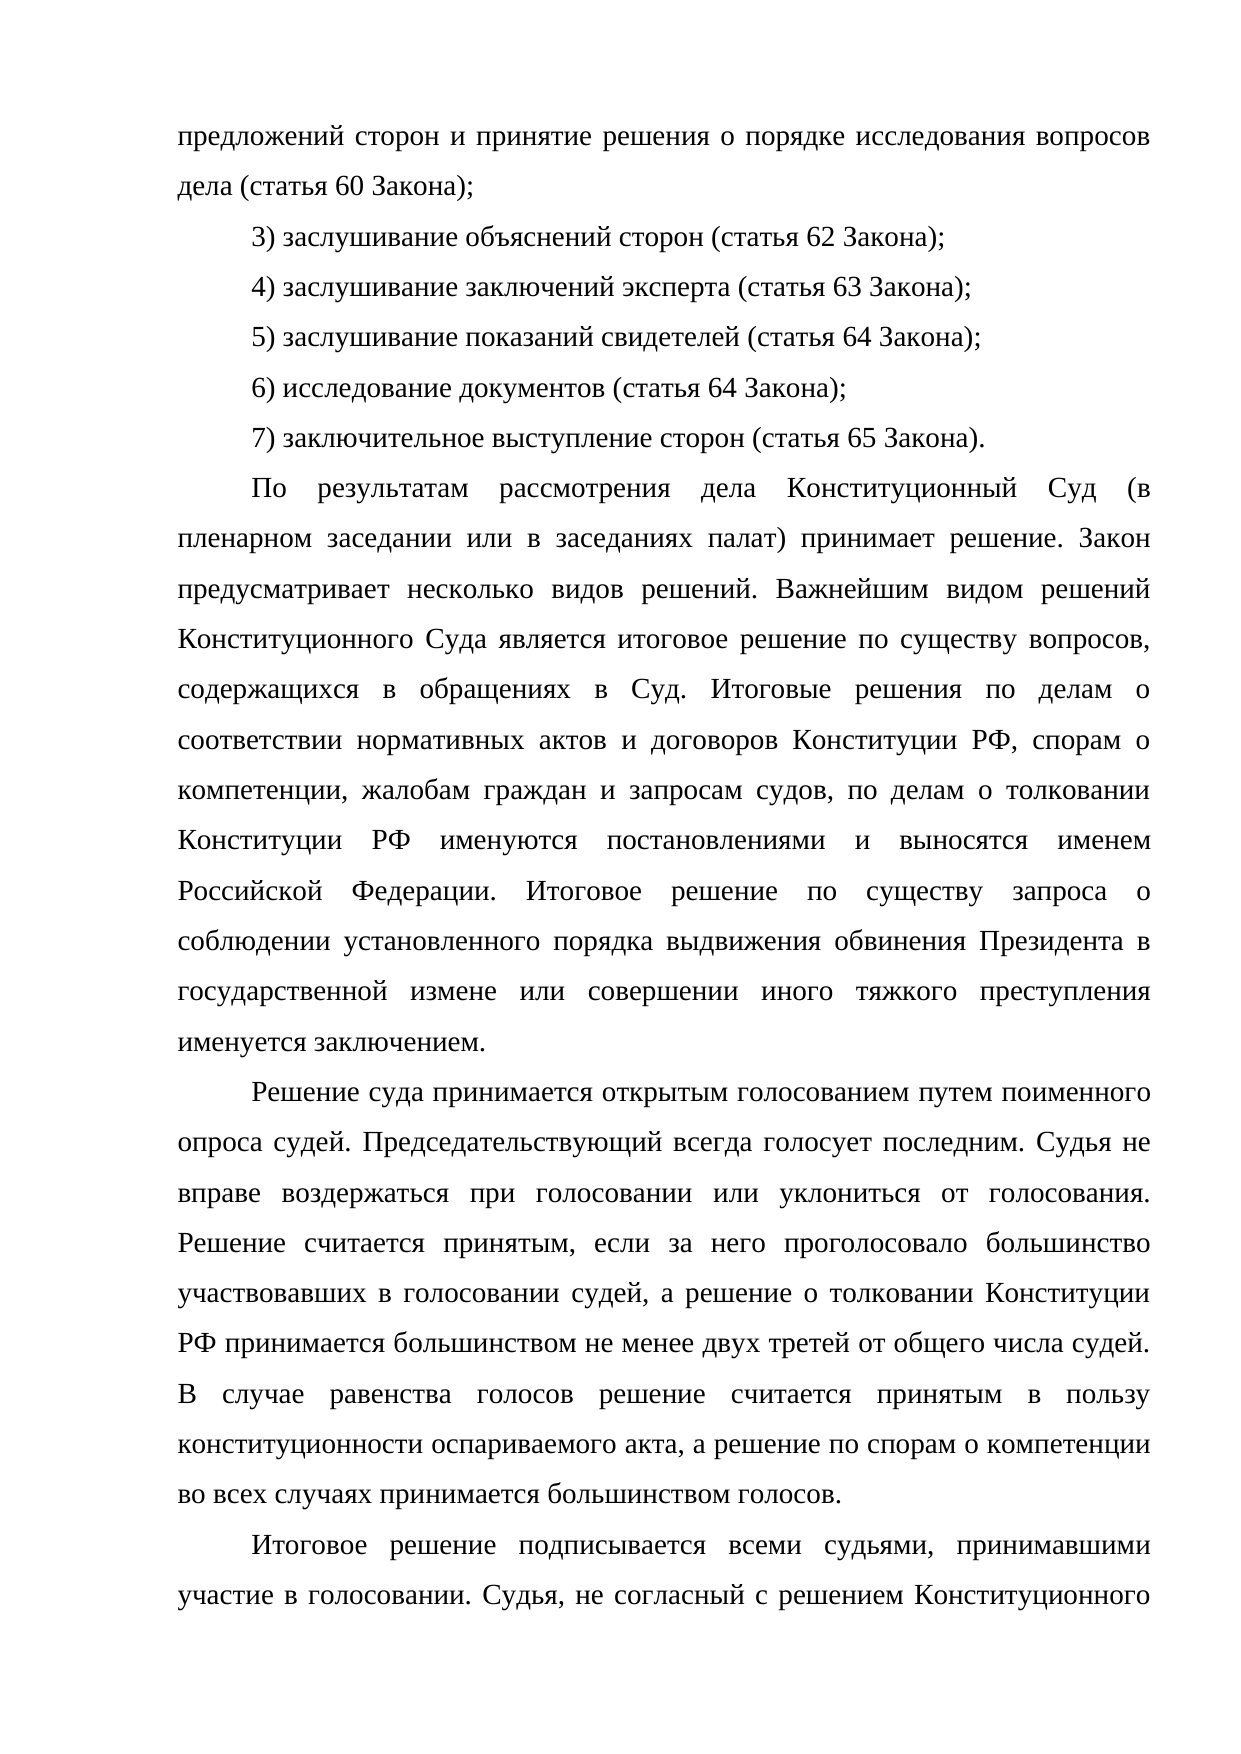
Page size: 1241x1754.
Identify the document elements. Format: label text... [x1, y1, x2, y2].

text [177, 1527, 1152, 1611]
text 6) исследование документов (статья 64 Закона); [177, 370, 1152, 403]
text 3) заслушивание объяснений сторон (статья 62 Закона); [177, 219, 1152, 252]
text По результатам рассмотрения дела Конституционный Суд (в пленарном заседании или в заседаниях палат) принимает решение. Закон предусматривает несколько видов решений. Важнейшим видом решений Конституционного Суда является итоговое решение по существу вопросов, содержащихся в обращениях в Суд. Итоговые решения по делам о соответствии нормативных актов и договоров Конституции РФ, спорам о компетенции, жалобам граждан и запросам судов, по делам о толковании Конституции РФ именуются постановлениями и выносятся именем Российской Федерации. Итоговое решение по существу запроса о соблюдении установленного порядка выдвижения обвинения Президента в государственной измене или совершении иного тяжкого преступления именуется заключением. [177, 470, 1152, 1057]
text 5) заслушивание показаний свидетелей (статья 64 Закона); [177, 319, 1152, 353]
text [177, 118, 1152, 202]
text 4) заслушивание заключений эксперта (статья 63 Закона); [177, 269, 1152, 303]
text 7) заключительное выступление сторон (статья 65 Закона). [177, 420, 1152, 453]
text Решение суда принимается открытым голосованием путем поименного опроса судей. Председательствующий всегда голосует последним. Судья не вправе воздержаться при голосовании или уклониться от голосования. Решение считается принятым, если за него проголосовало большинство участвовавших в голосовании судей, а решение о толковании Конституции РФ принимается большинством не менее двух третей от общего числа судей. В случае равенства голосов решение считается принятым в пользу конституционности оспариваемого акта, а решение по спорам о компетенции во всех случаях принимается большинством голосов. [177, 1074, 1152, 1510]
